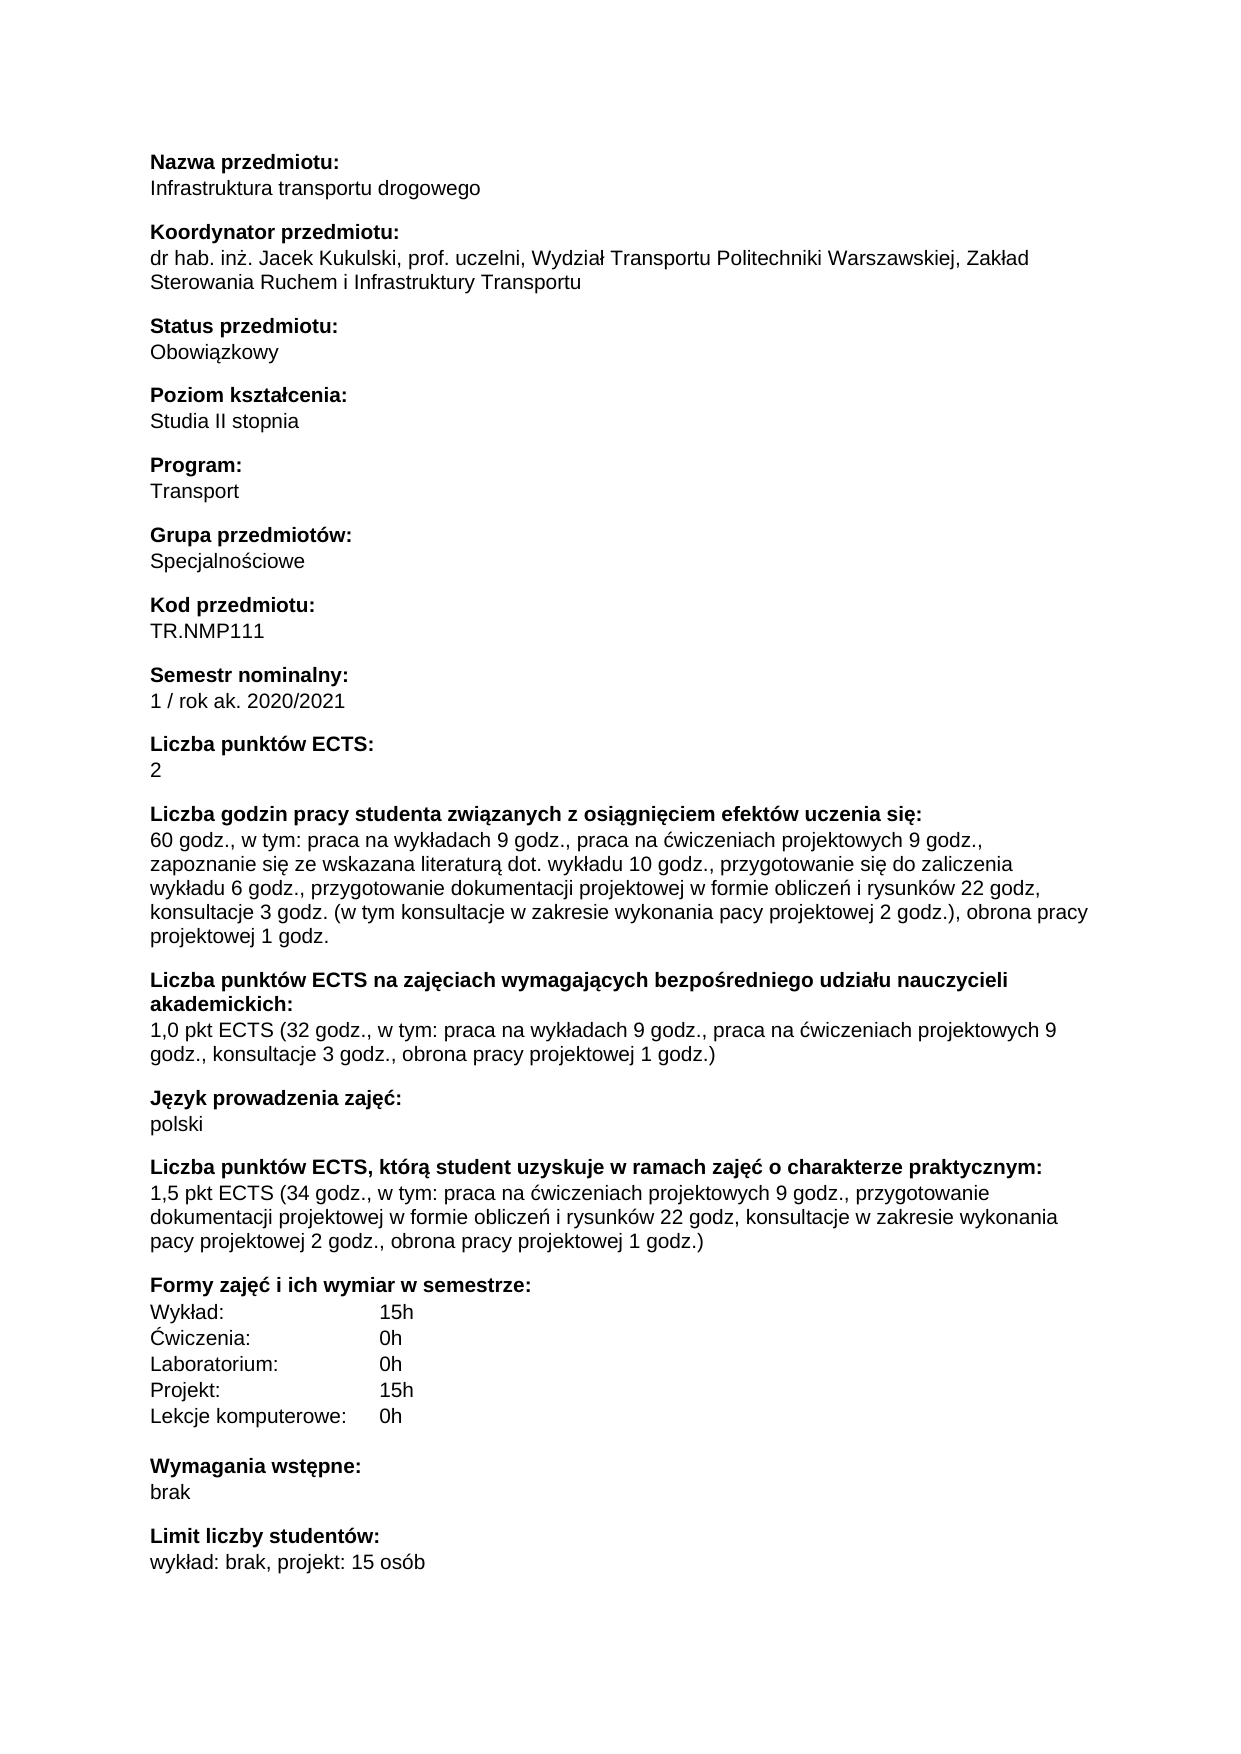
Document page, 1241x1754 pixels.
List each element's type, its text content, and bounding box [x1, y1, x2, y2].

table_cell 0h [369, 1350, 597, 1376]
text 1,5 pkt ECTS (34 godz., w tym: praca na ćwiczeniach projektowych 9 godz., przygotowanie dokumentacji projektowej w formie obliczeń i rysunków 22 godz, konsultacje w zakresie wykonania pacy projektowej 2 godz., obrona pracy projektowej 1 godz.) [150, 1181, 1090, 1253]
text Liczba punktów ECTS na zajęciach wymagających bezpośredniego udziału nauczycieli akademickich: [150, 968, 1090, 1016]
table_cell 15h [369, 1376, 597, 1402]
text Język prowadzenia zajęć: [150, 1085, 1090, 1109]
text dr hab. inż. Jacek Kukulski, prof. uczelni, Wydział Transportu Politechniki Warszawskiej, Zakład Sterowania Ruchem i Infrastruktury Transportu [150, 246, 1090, 294]
table_cell Ćwiczenia: [140, 1326, 367, 1350]
text Program: [150, 453, 1090, 477]
text Transport [150, 479, 1090, 503]
text Formy zajęć i ich wymiar w semestrze: [150, 1273, 1090, 1297]
text 60 godz., w tym: praca na wykładach 9 godz., praca na ćwiczeniach projektowych 9 godz., zapoznanie się ze wskazana literaturą dot. wykładu 10 godz., przygotowanie się do zaliczenia wykładu 6 godz., przygotowanie dokumentacji projektowej w formie obliczeń i rysunków 22 godz, konsultacje 3 godz. (w tym konsultacje w zakresie wykonania pacy projektowej 2 godz.), obrona pracy projektowej 1 godz. [150, 828, 1090, 948]
text Obowiązkowy [150, 339, 1090, 363]
table_cell Lekcje komputerowe: [140, 1404, 367, 1428]
text Limit liczby studentów: [150, 1523, 1090, 1547]
table_header Wykład: [140, 1300, 367, 1324]
table_header 15h [369, 1300, 597, 1324]
text Koordynator przedmiotu: [150, 220, 1090, 244]
table_cell 0h [369, 1402, 597, 1428]
text Specjalnościowe [150, 549, 1090, 573]
table_cell 0h [369, 1324, 597, 1350]
text Nazwa przedmiotu: [150, 150, 1090, 174]
text 2 [150, 758, 1090, 782]
text TR.NMP111 [150, 619, 1090, 643]
table_cell Laboratorium: [140, 1352, 367, 1376]
text Infrastruktura transportu drogowego [150, 176, 1090, 200]
text Semestr nominalny: [150, 662, 1090, 686]
text Poziom kształcenia: [150, 383, 1090, 407]
text wykład: brak, projekt: 15 osób [150, 1549, 1090, 1573]
text Liczba godzin pracy studenta związanych z osiągnięciem efektów uczenia się: [150, 802, 1090, 826]
text polski [150, 1111, 1090, 1135]
text 1,0 pkt ECTS (32 godz., w tym: praca na wykładach 9 godz., praca na ćwiczeniach projektowych 9 godz., konsultacje 3 godz., obrona pracy projektowej 1 godz.) [150, 1018, 1090, 1066]
text 1 / rok ak. 2020/2021 [150, 688, 1090, 712]
text Grupa przedmiotów: [150, 523, 1090, 547]
text Kod przedmiotu: [150, 593, 1090, 617]
table_cell Projekt: [140, 1378, 367, 1402]
text Liczba punktów ECTS: [150, 732, 1090, 756]
text Status przedmiotu: [150, 313, 1090, 337]
text Studia II stopnia [150, 409, 1090, 433]
text Liczba punktów ECTS, którą student uzyskuje w ramach zajęć o charakterze praktycznym: [150, 1155, 1090, 1179]
text Wymagania wstępne: [150, 1454, 1090, 1478]
text brak [150, 1480, 1090, 1504]
